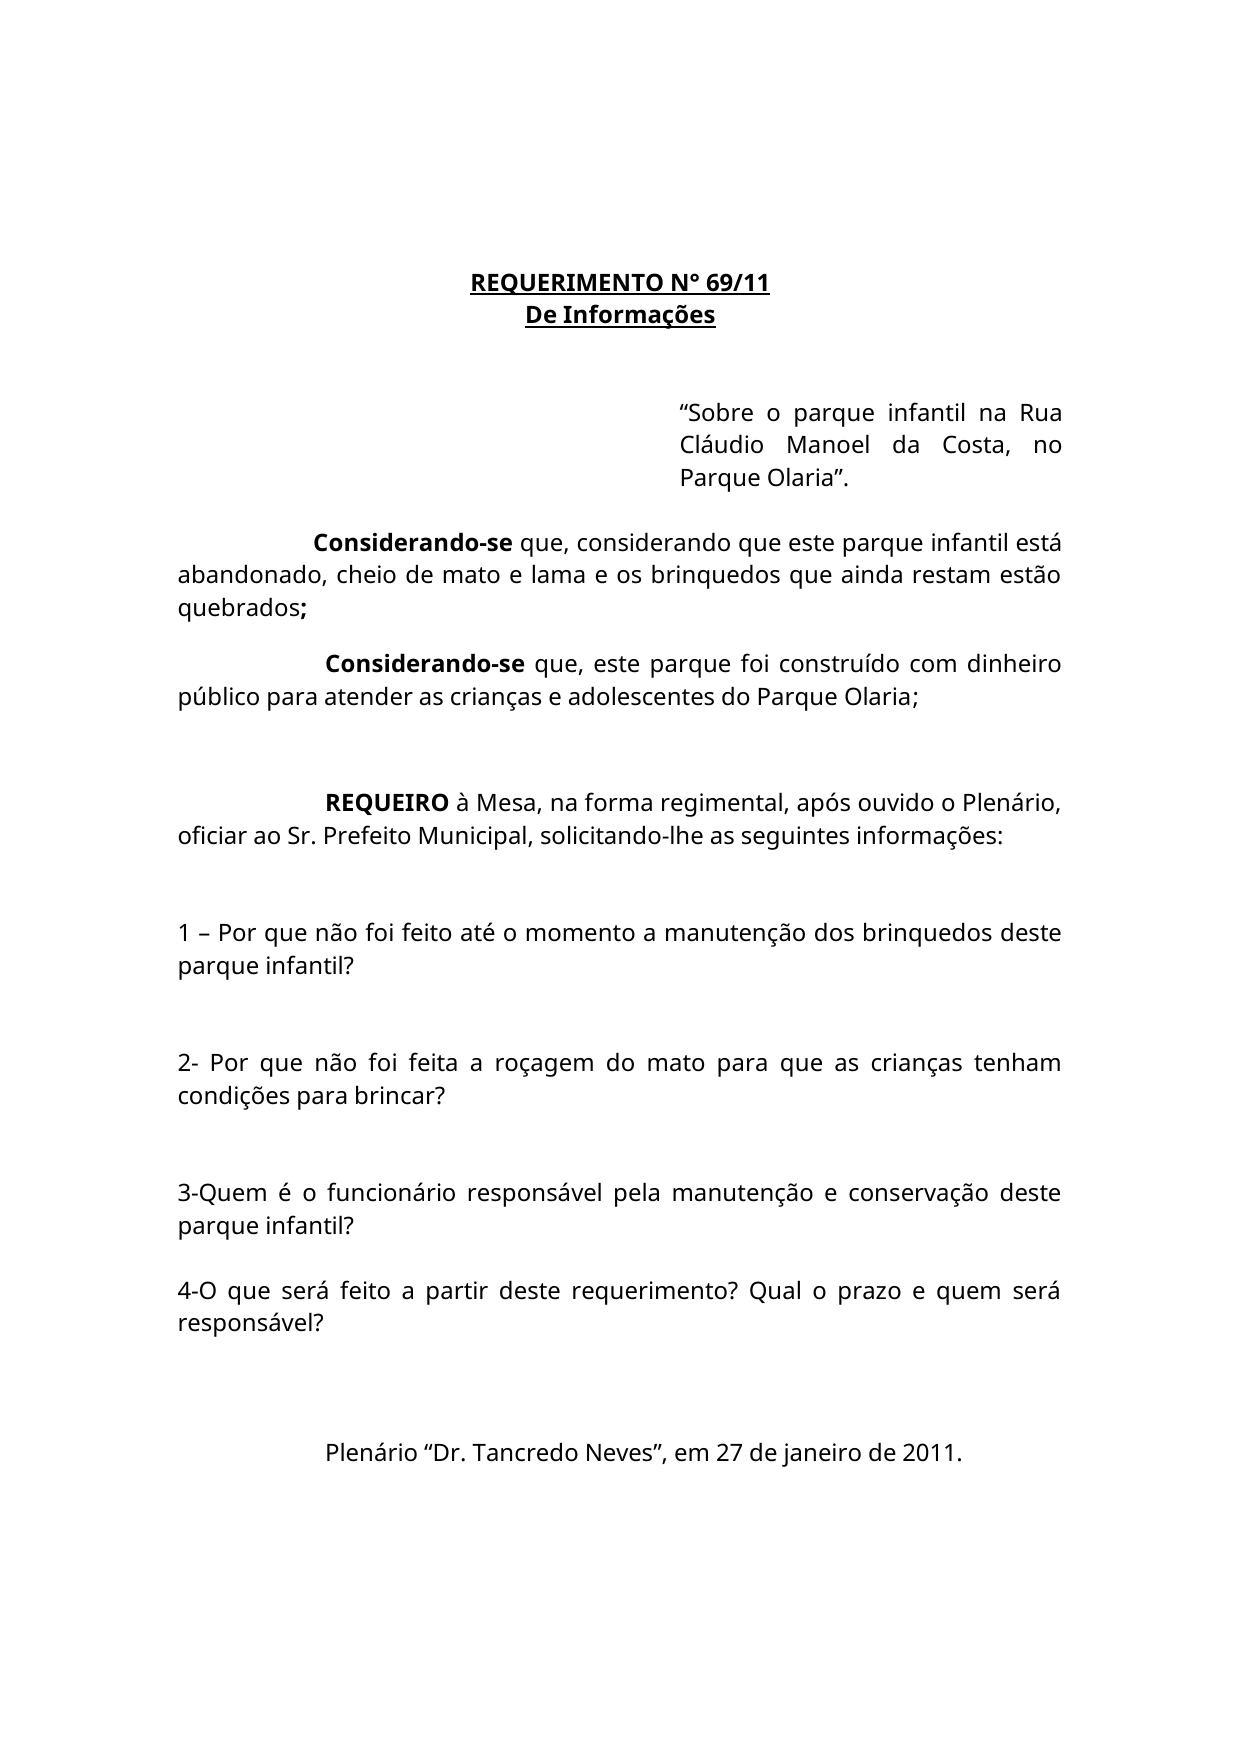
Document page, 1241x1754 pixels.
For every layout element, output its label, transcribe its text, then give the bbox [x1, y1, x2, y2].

text 3-Quem é o funcionário responsável pela manutenção e conservação deste parque infantil? [177, 1176, 1063, 1241]
text REQUEIRO à Mesa, na forma regimental, após ouvido o Plenário, oficiar ao Sr. Prefeito Municipal, solicitando-lhe as seguintes informações: [177, 786, 1063, 851]
subtitle De Informações [177, 298, 1063, 331]
text 2- Por que não foi feita a roçagem do mato para que as crianças tenham condições para brincar? [177, 1046, 1063, 1111]
text 1 – Por que não foi feito até o momento a manutenção dos brinquedos deste parque infantil? [177, 916, 1063, 981]
text Plenário “Dr. Tancredo Neves”, em 27 de janeiro de 2011. [177, 1436, 1063, 1469]
text “Sobre o parque infantil na Rua Cláudio Manoel da Costa, no Parque Olaria”. [679, 396, 1063, 493]
text 4-O que será feito a partir deste requerimento? Qual o prazo e quem será responsável? [177, 1274, 1063, 1339]
title REQUERIMENTO N° 69/11 [177, 266, 1063, 298]
text Considerando-se que, considerando que este parque infantil está abandonado, cheio de mato e lama e os brinquedos que ainda restam estão quebrados; [177, 526, 1063, 623]
text Considerando-se que, este parque foi construído com dinheiro público para atender as crianças e adolescentes do Parque Olaria; [177, 647, 1063, 712]
